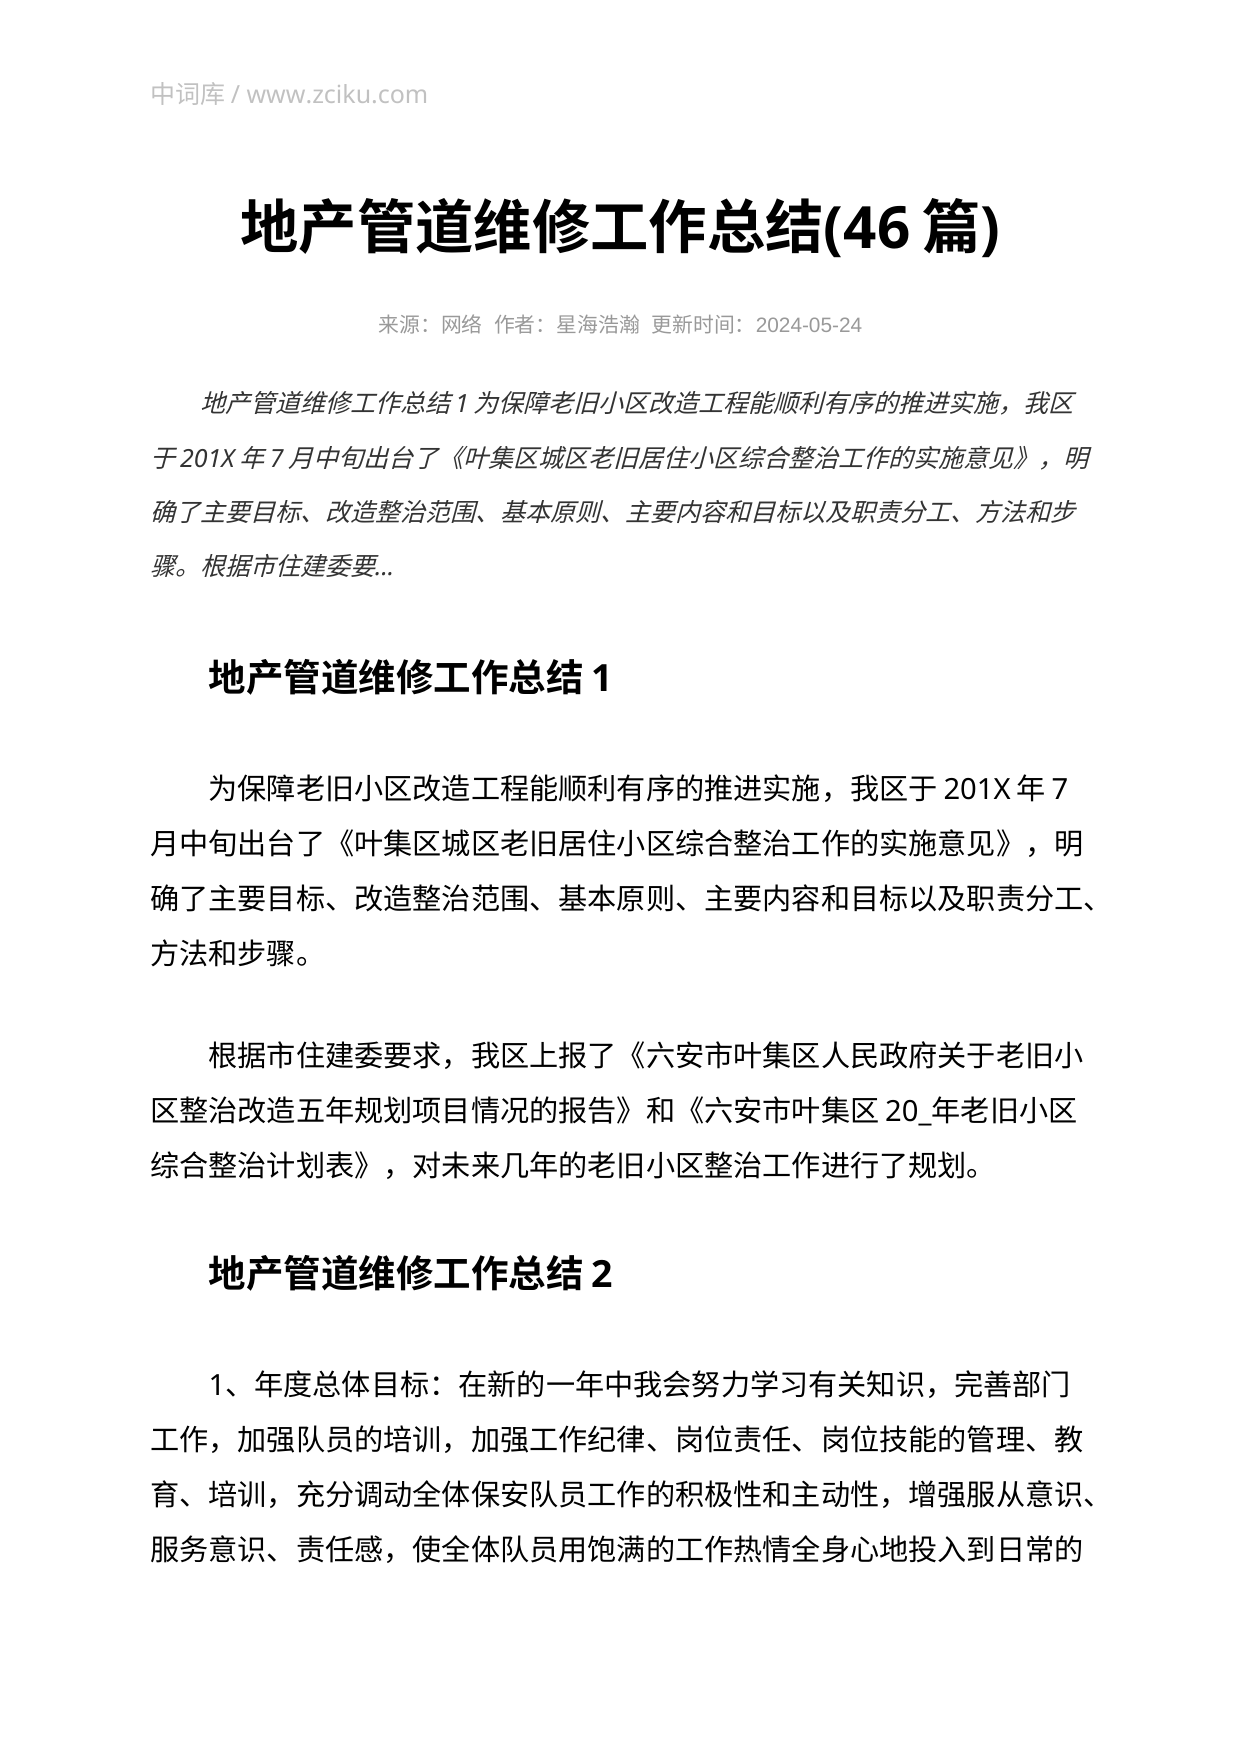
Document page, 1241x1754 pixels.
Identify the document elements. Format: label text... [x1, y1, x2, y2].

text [150, 1362, 1090, 1569]
text 地产管道维修工作总结1为保障老旧小区改造工程能顺利有序的推进实施，我区于201X年7月中旬出台了《叶集区城区老旧居住小区综合整治工作的实施意见》，明确了主要目标、改造整治范围、基本原则、主要内容和目标以及职责分工、方法和步骤。根据市住建委要... [150, 384, 1090, 583]
text 为保障老旧小区改造工程能顺利有序的推进实施，我区于201X年7月中旬出台了《叶集区城区老旧居住小区综合整治工作的实施意见》，明确了主要目标、改造整治范围、基本原则、主要内容和目标以及职责分工、方法和步骤。 [150, 766, 1090, 973]
subtitle 地产管道维修工作总结(46篇) [150, 181, 1090, 266]
text 来源：网络 作者：星海浩瀚 更新时间：2024-05-24 [150, 313, 1090, 337]
text 根据市住建委要求，我区上报了《六安市叶集区人民政府关于老旧小区整治改造五年规划项目情况的报告》和《六安市叶集区20_年老旧小区综合整治计划表》，对未来几年的老旧小区整治工作进行了规划。 [150, 1032, 1090, 1184]
text 地产管道维修工作总结1 [150, 648, 1090, 703]
text 地产管道维修工作总结2 [150, 1244, 1090, 1298]
